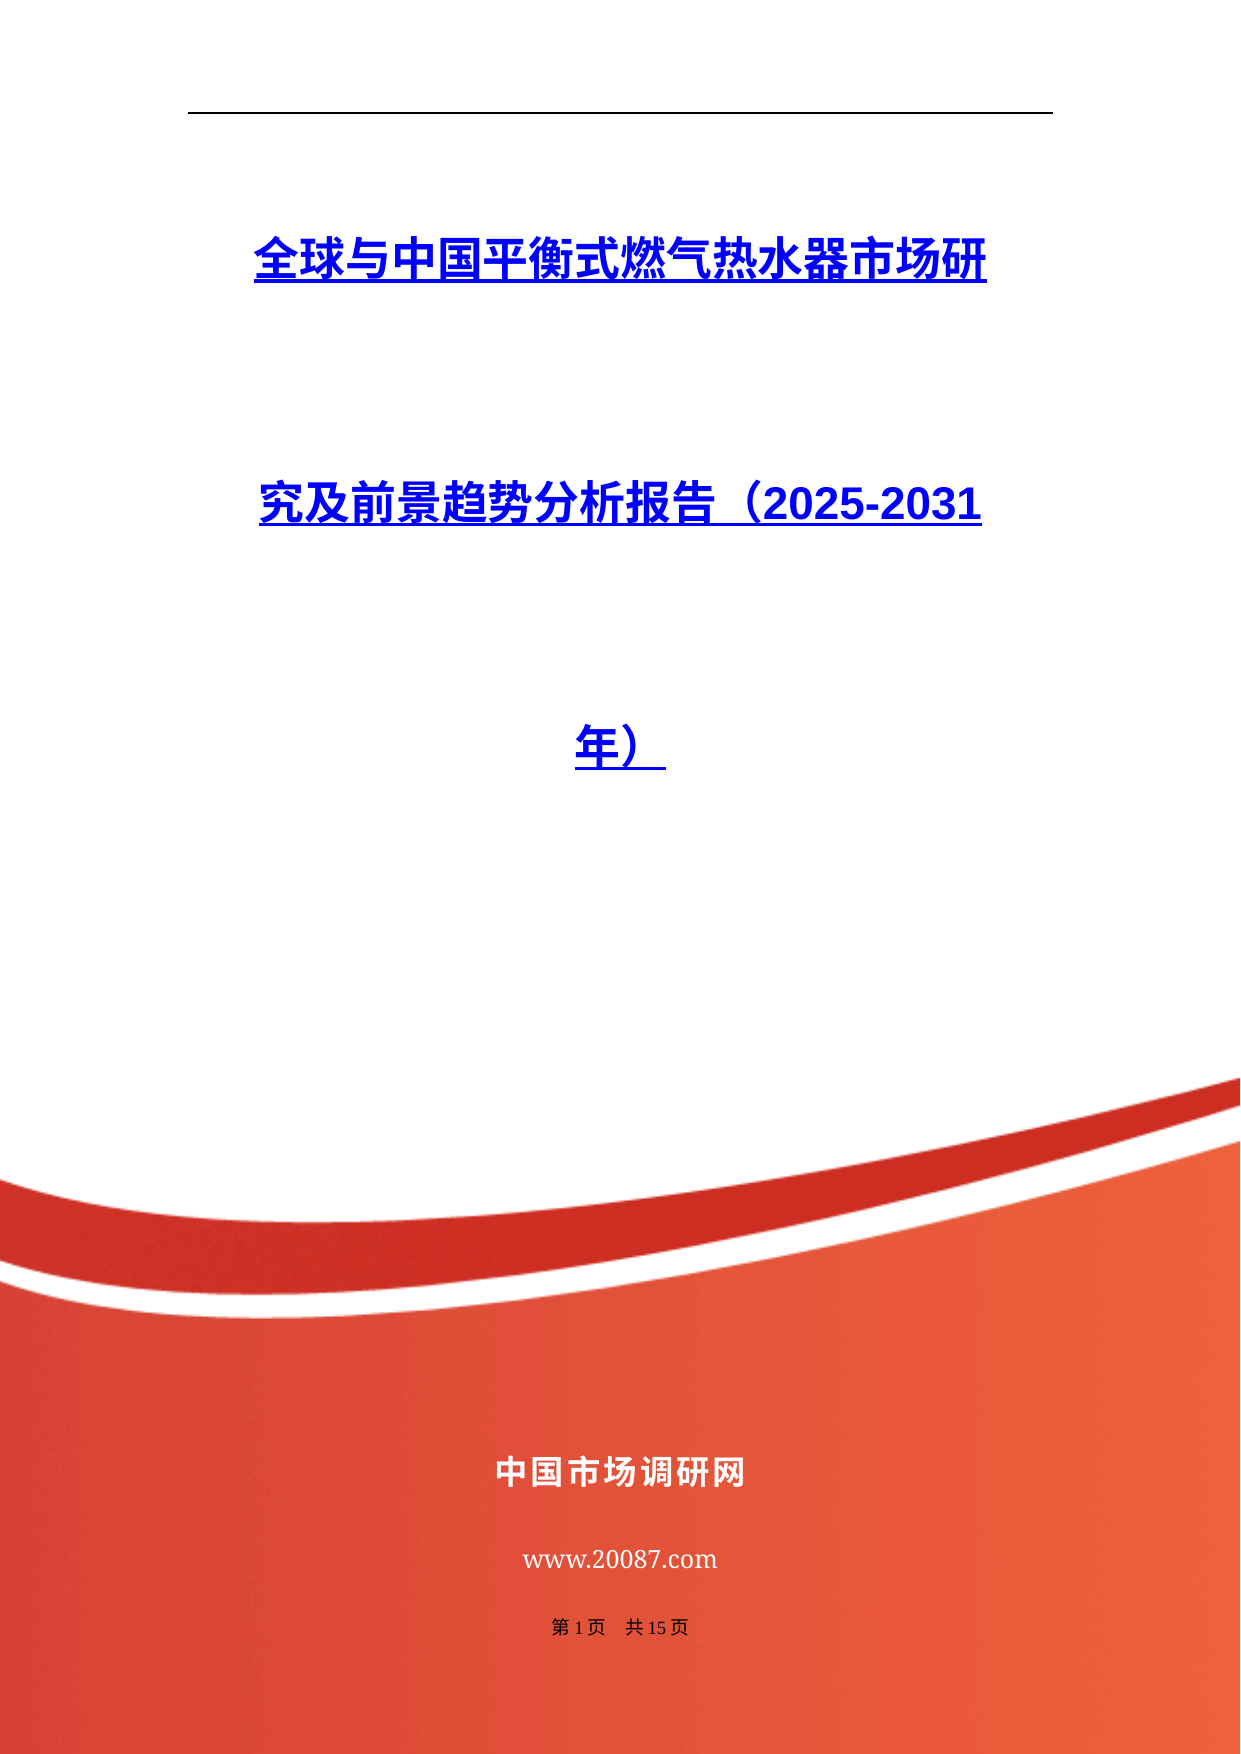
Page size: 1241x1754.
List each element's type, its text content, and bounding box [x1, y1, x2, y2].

table_header 全球与中国平衡式燃气热水器市场研究及前景趋势分析报告（2025-2031年） [188, 207, 1053, 871]
text www.20087.com [187, 1526, 1053, 1591]
subtitle 中国市场调研网 [187, 1437, 1053, 1502]
picture [0, 1006, 1241, 1754]
